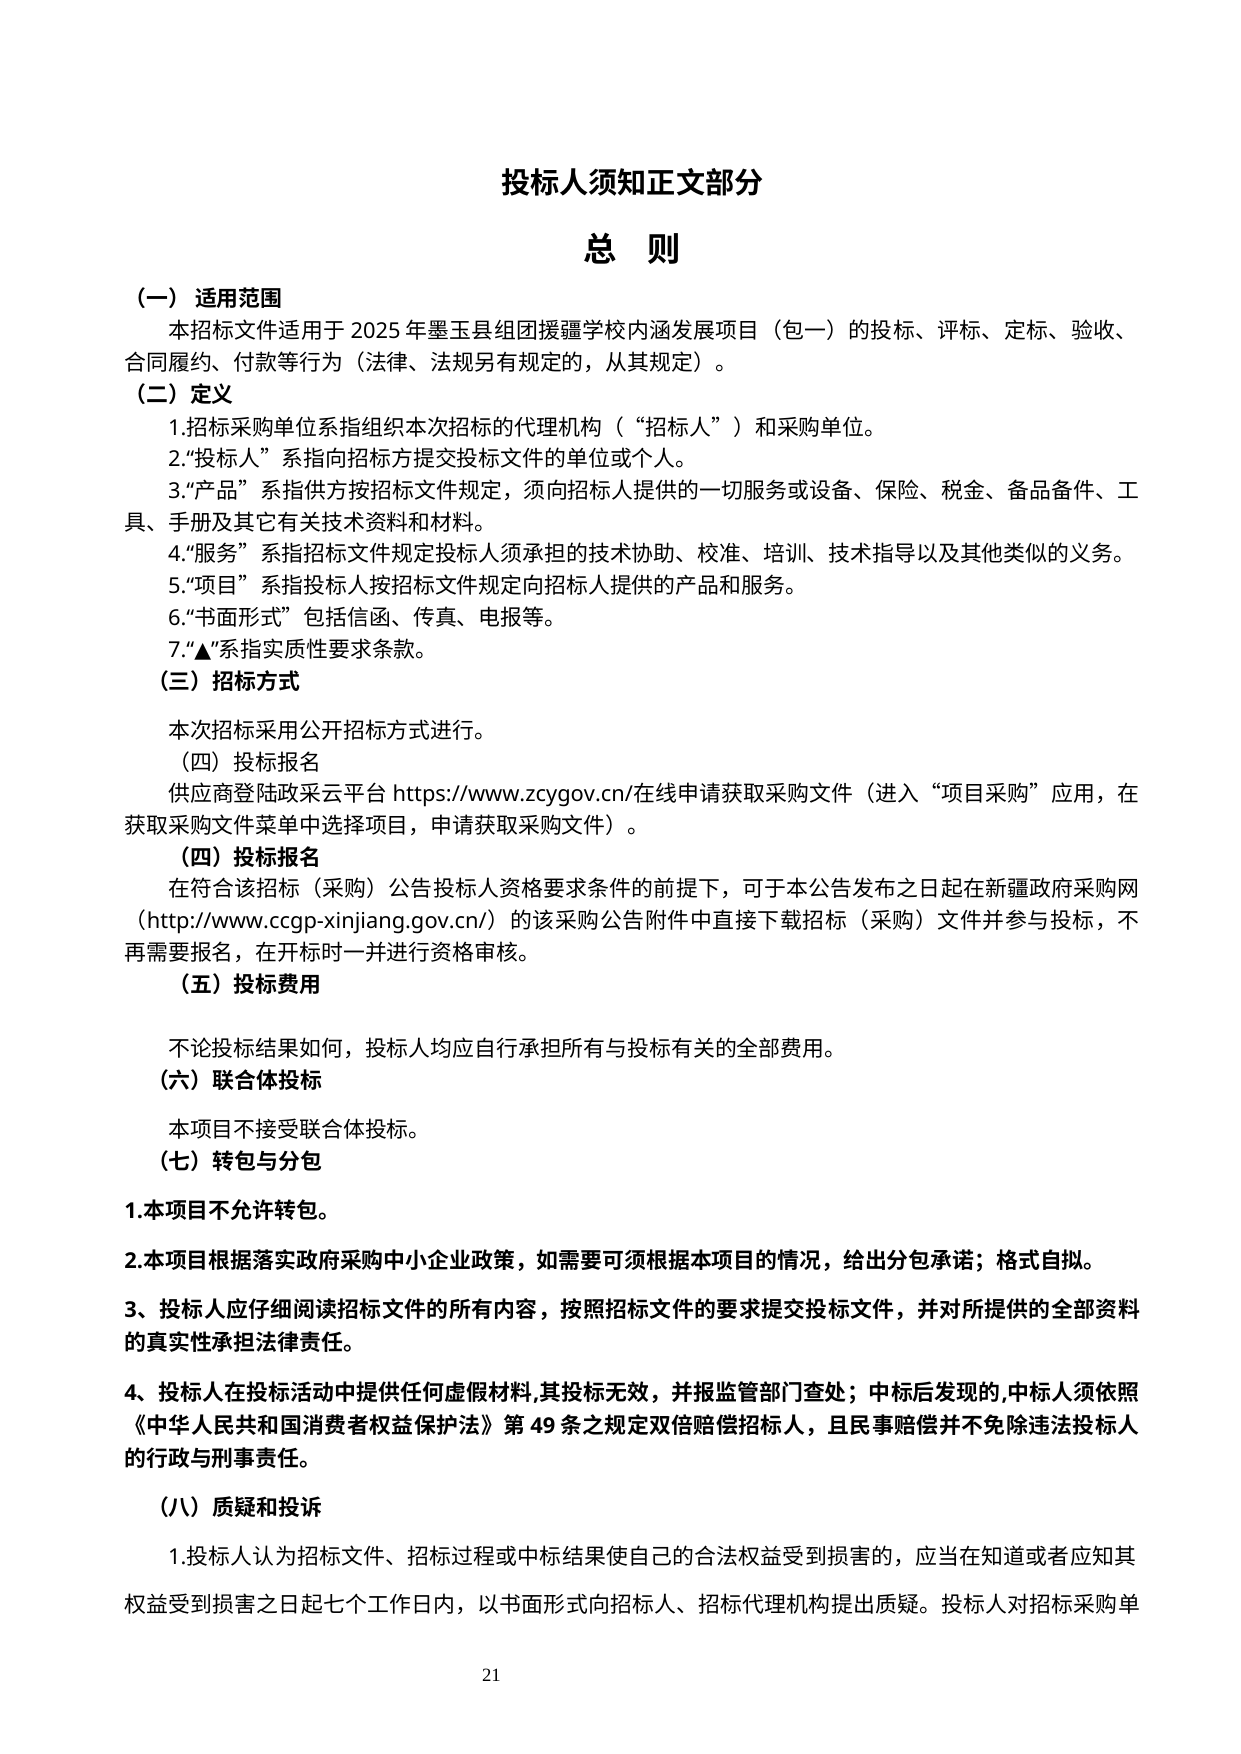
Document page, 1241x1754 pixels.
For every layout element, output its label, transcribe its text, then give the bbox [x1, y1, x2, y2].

text 5.“项目”系指投标人按招标文件规定向招标人提供的产品和服务。 [124, 568, 1140, 600]
text （四）投标报名 [124, 745, 1140, 776]
text 在符合该招标（采购）公告投标人资格要求条件的前提下，可于本公告发布之日起在新疆政府采购网（http://www.ccgp-xinjiang.gov.cn/）的该采购公告附件中直接下载招标（采购）文件并参与投标，不再需要报名，在开标时一并进行资格审核。 [124, 871, 1140, 967]
text （四）投标报名 [124, 840, 1140, 871]
text 3、投标人应仔细阅读招标文件的所有内容，按照招标文件的要求提交投标文件，并对所提供的全部资料的真实性承担法律责任。 [124, 1292, 1140, 1358]
text 2.本项目根据落实政府采购中小企业政策，如需要可须根据本项目的情况，给出分包承诺；格式自拟。 [124, 1242, 1140, 1275]
text （五）投标费用 [124, 967, 1140, 998]
text 总 则 [124, 214, 1140, 280]
text 7.“▲”系指实质性要求条款。 [124, 632, 1140, 663]
text （七）转包与分包 [124, 1143, 1140, 1176]
text 4.“服务”系指招标文件规定投标人须承担的技术协助、校准、培训、技术指导以及其他类似的义务。 [124, 536, 1140, 568]
text 2.“投标人”系指向招标方提交投标文件的单位或个人。 [124, 441, 1140, 473]
text 本招标文件适用于2025年墨玉县组团援疆学校内涵发展项目（包一）的投标、评标、定标、验收、合同履约、付款等行为（法律、法规另有规定的，从其规定）。 [124, 313, 1140, 376]
text 本项目不接受联合体投标。 [124, 1112, 1140, 1143]
text 投标人须知正文部分 [124, 148, 1140, 214]
text 供应商登陆政采云平台https://www.zcygov.cn/在线申请获取采购文件（进入“项目采购”应用，在获取采购文件菜单中选择项目，申请获取采购文件）。 [124, 776, 1140, 840]
text 不论投标结果如何，投标人均应自行承担所有与投标有关的全部费用。 [124, 1031, 1140, 1062]
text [124, 1539, 1140, 1618]
text （三）招标方式 [124, 663, 1140, 697]
text 4、投标人在投标活动中提供任何虚假材料,其投标无效，并报监管部门查处；中标后发现的,中标人须依照《中华人民共和国消费者权益保护法》第49条之规定双倍赔偿招标人，且民事赔偿并不免除违法投标人的行政与刑事责任。 [124, 1374, 1140, 1473]
text 1.本项目不允许转包。 [124, 1193, 1140, 1226]
text 1.招标采购单位系指组织本次招标的代理机构（“招标人”）和采购单位。 [124, 409, 1140, 441]
text 本次招标采用公开招标方式进行。 [124, 713, 1140, 745]
text （六）联合体投标 [124, 1062, 1140, 1095]
text （一） 适用范围 [124, 280, 1140, 313]
text （二）定义 [124, 376, 1140, 409]
text （八）质疑和投诉 [124, 1490, 1140, 1523]
text 3.“产品”系指供方按招标文件规定，须向招标人提供的一切服务或设备、保险、税金、备品备件、工具、手册及其它有关技术资料和材料。 [124, 473, 1140, 536]
text 6.“书面形式”包括信函、传真、电报等。 [124, 600, 1140, 632]
